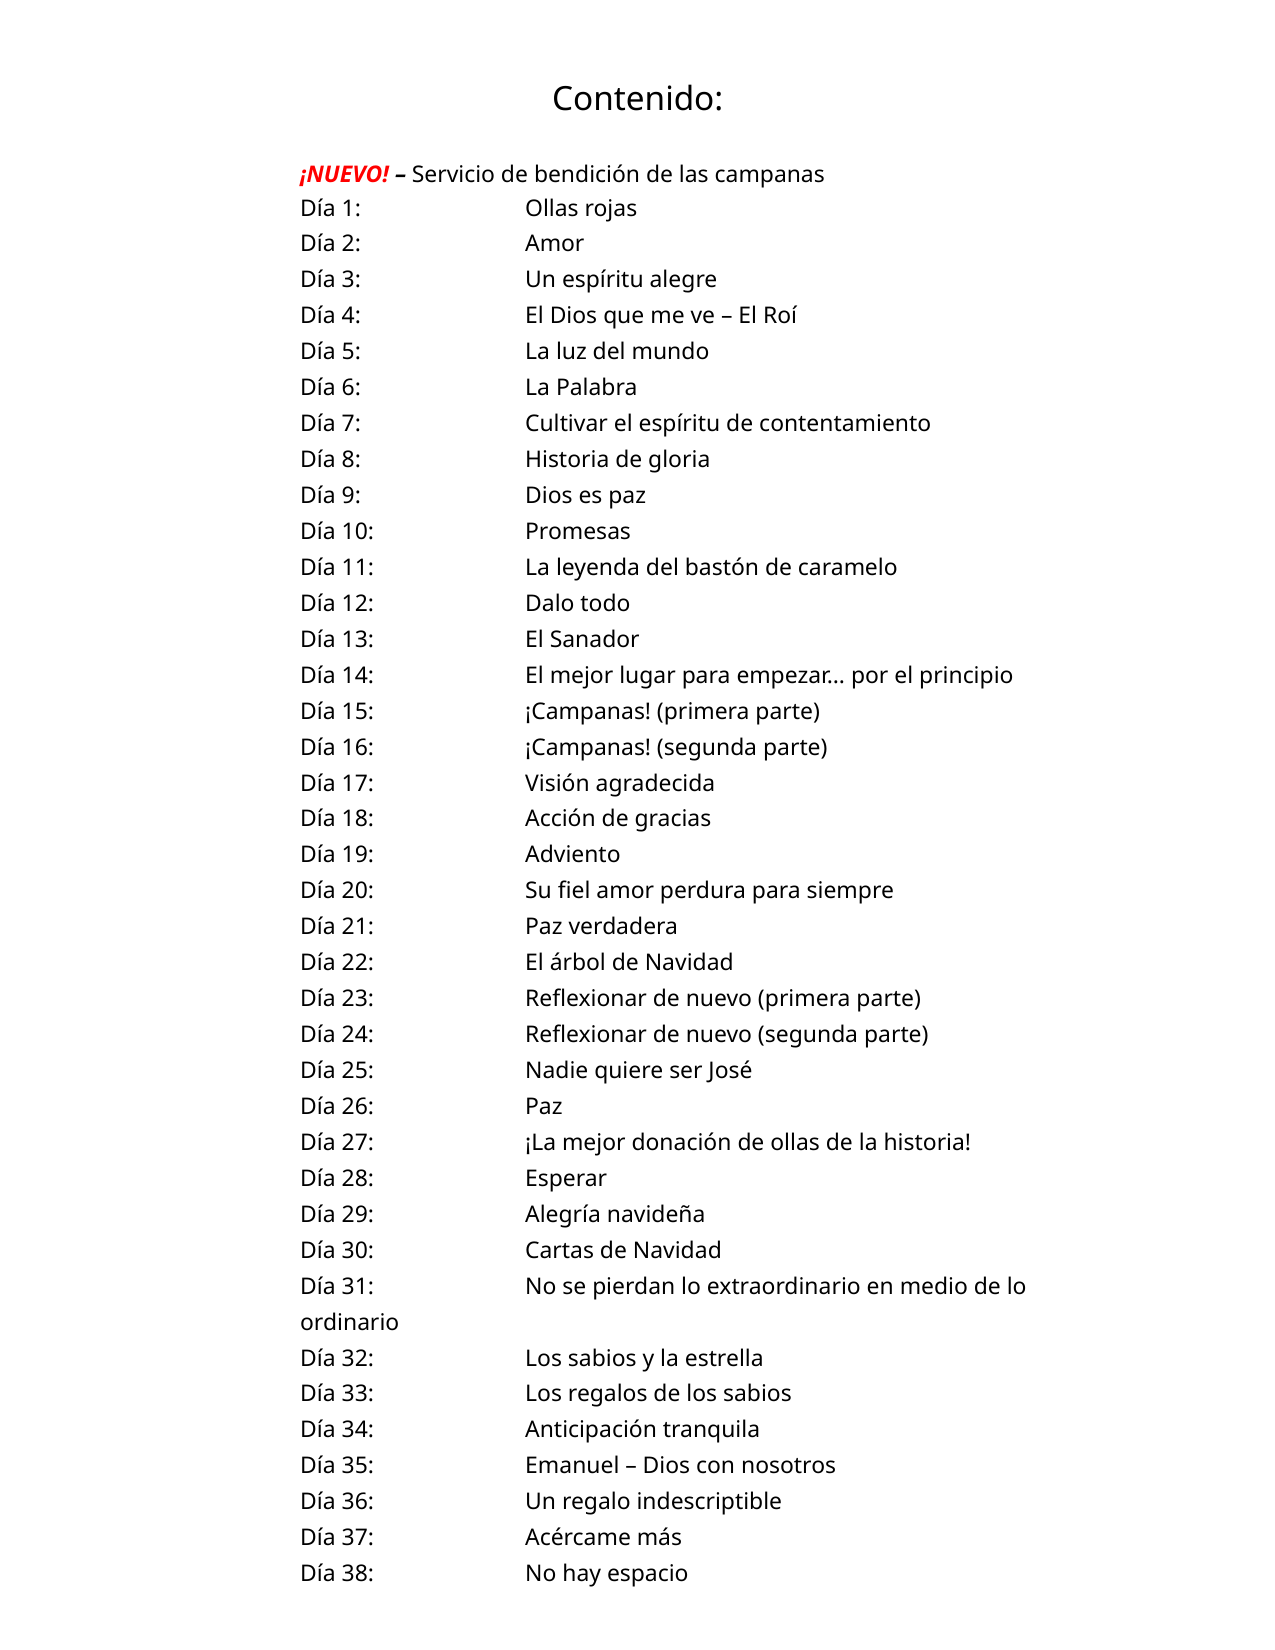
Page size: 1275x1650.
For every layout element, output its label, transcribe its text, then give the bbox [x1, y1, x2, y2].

text Día 5: La luz del mundo [300, 335, 1125, 366]
text Día 29: Alegría navideña [300, 1198, 1125, 1229]
text Día 25: Nadie quiere ser José [300, 1054, 1125, 1085]
text Día 19: Adviento [300, 838, 1125, 869]
text Día 27: ¡La mejor donación de ollas de la historia! [300, 1126, 1125, 1157]
text Día 6: La Palabra [300, 371, 1125, 402]
text Día 26: Paz [300, 1090, 1125, 1121]
text Día 22: El árbol de Navidad [300, 946, 1125, 977]
text Día 28: Esperar [300, 1162, 1125, 1193]
text Día 7: Cultivar el espíritu de contentamiento [300, 407, 1125, 438]
text Día 9: Dios es paz [300, 479, 1125, 510]
text Día 11: La leyenda del bastón de caramelo [300, 551, 1125, 582]
text Día 18: Acción de gracias [300, 802, 1125, 834]
text Día 23: Reflexionar de nuevo (primera parte) [300, 982, 1125, 1013]
text Día 37: Acércame más [300, 1521, 1125, 1552]
text Día 12: Dalo todo [300, 587, 1125, 618]
text Día 32: Los sabios y la estrella [300, 1341, 1125, 1373]
text Día 36: Un regalo indescriptible [300, 1485, 1125, 1516]
text Día 4: El Dios que me ve – El Roí [300, 299, 1125, 331]
text Día 17: Visión agradecida [300, 766, 1125, 798]
text Día 21: Paz verdadera [300, 910, 1125, 941]
text Día 2: Amor [300, 227, 1125, 259]
text Día 15: ¡Campanas! (primera parte) [300, 694, 1125, 726]
text Día 3: Un espíritu alegre [300, 263, 1125, 294]
text Día 20: Su fiel amor perdura para siempre [300, 874, 1125, 906]
text ¡NUEVO! – Servicio de bendición de las campanas [225, 158, 1125, 189]
text Día 8: Historia de gloria [300, 443, 1125, 474]
text Día 33: Los regalos de los sabios [300, 1377, 1125, 1409]
text Día 30: Cartas de Navidad [300, 1234, 1125, 1265]
text Día 31: No se pierdan lo extraordinario en medio de lo ordinario [300, 1269, 1125, 1337]
text Día 16: ¡Campanas! (segunda parte) [300, 731, 1125, 762]
text Día 14: El mejor lugar para empezar… por el principio [300, 659, 1125, 690]
text Día 24: Reflexionar de nuevo (segunda parte) [300, 1018, 1125, 1049]
text Día 38: No hay espacio [300, 1557, 1125, 1588]
text Día 34: Anticipación tranquila [300, 1413, 1125, 1444]
text Día 35: Emanuel – Dios con nosotros [300, 1449, 1125, 1481]
text Día 10: Promesas [300, 515, 1125, 546]
text Día 13: El Sanador [300, 623, 1125, 654]
text Contenido: [150, 75, 1125, 120]
text Día 1: Ollas rojas [300, 191, 1125, 223]
